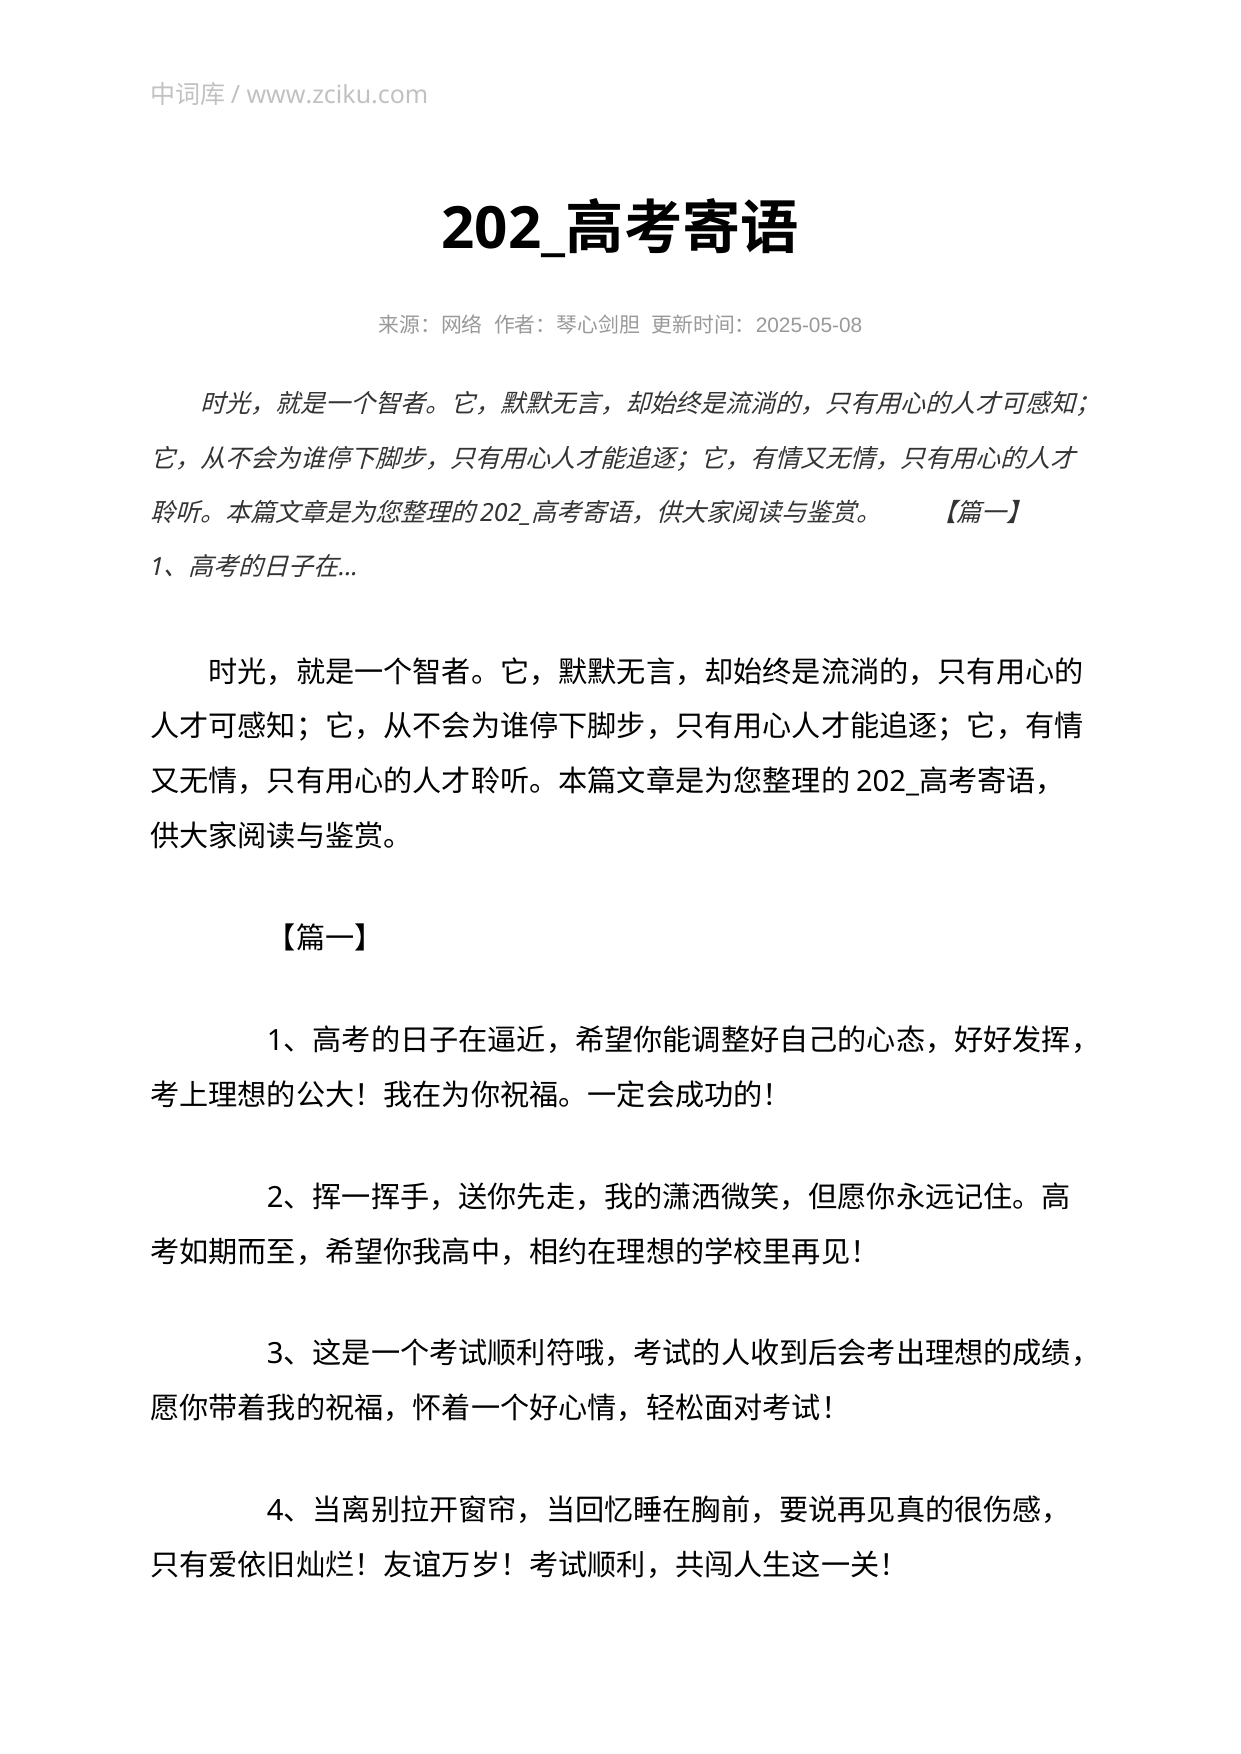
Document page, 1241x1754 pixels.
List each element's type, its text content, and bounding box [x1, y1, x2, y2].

text 来源：网络 作者：琴心剑胆 更新时间：2025-05-08 [150, 313, 1090, 337]
text 1、高考的日子在逼近，希望你能调整好自己的心态，好好发挥，考上理想的公大！我在为你祝福。一定会成功的！ [150, 1016, 1090, 1114]
text 4、当离别拉开窗帘，当回忆睡在胸前，要说再见真的很伤感，只有爱依旧灿烂！友谊万岁！考试顺利，共闯人生这一关！ [150, 1487, 1090, 1584]
text 【篇一】 [150, 915, 1090, 957]
subtitle 202_高考寄语 [150, 181, 1090, 266]
text 时光，就是一个智者。它，默默无言，却始终是流淌的，只有用心的人才可感知；它，从不会为谁停下脚步，只有用心人才能追逐；它，有情又无情，只有用心的人才聆听。本篇文章是为您整理的202_高考寄语，供大家阅读与鉴赏。 【篇一】 1、高考的日子在... [150, 384, 1090, 583]
text 时光，就是一个智者。它，默默无言，却始终是流淌的，只有用心的人才可感知；它，从不会为谁停下脚步，只有用心人才能追逐；它，有情又无情，只有用心的人才聆听。本篇文章是为您整理的202_高考寄语，供大家阅读与鉴赏。 [150, 648, 1090, 855]
text 3、这是一个考试顺利符哦，考试的人收到后会考出理想的成绩，愿你带着我的祝福，怀着一个好心情，轻松面对考试！ [150, 1330, 1090, 1427]
text 2、挥一挥手，送你先走，我的潇洒微笑，但愿你永远记住。高考如期而至，希望你我高中，相约在理想的学校里再见！ [150, 1173, 1090, 1271]
